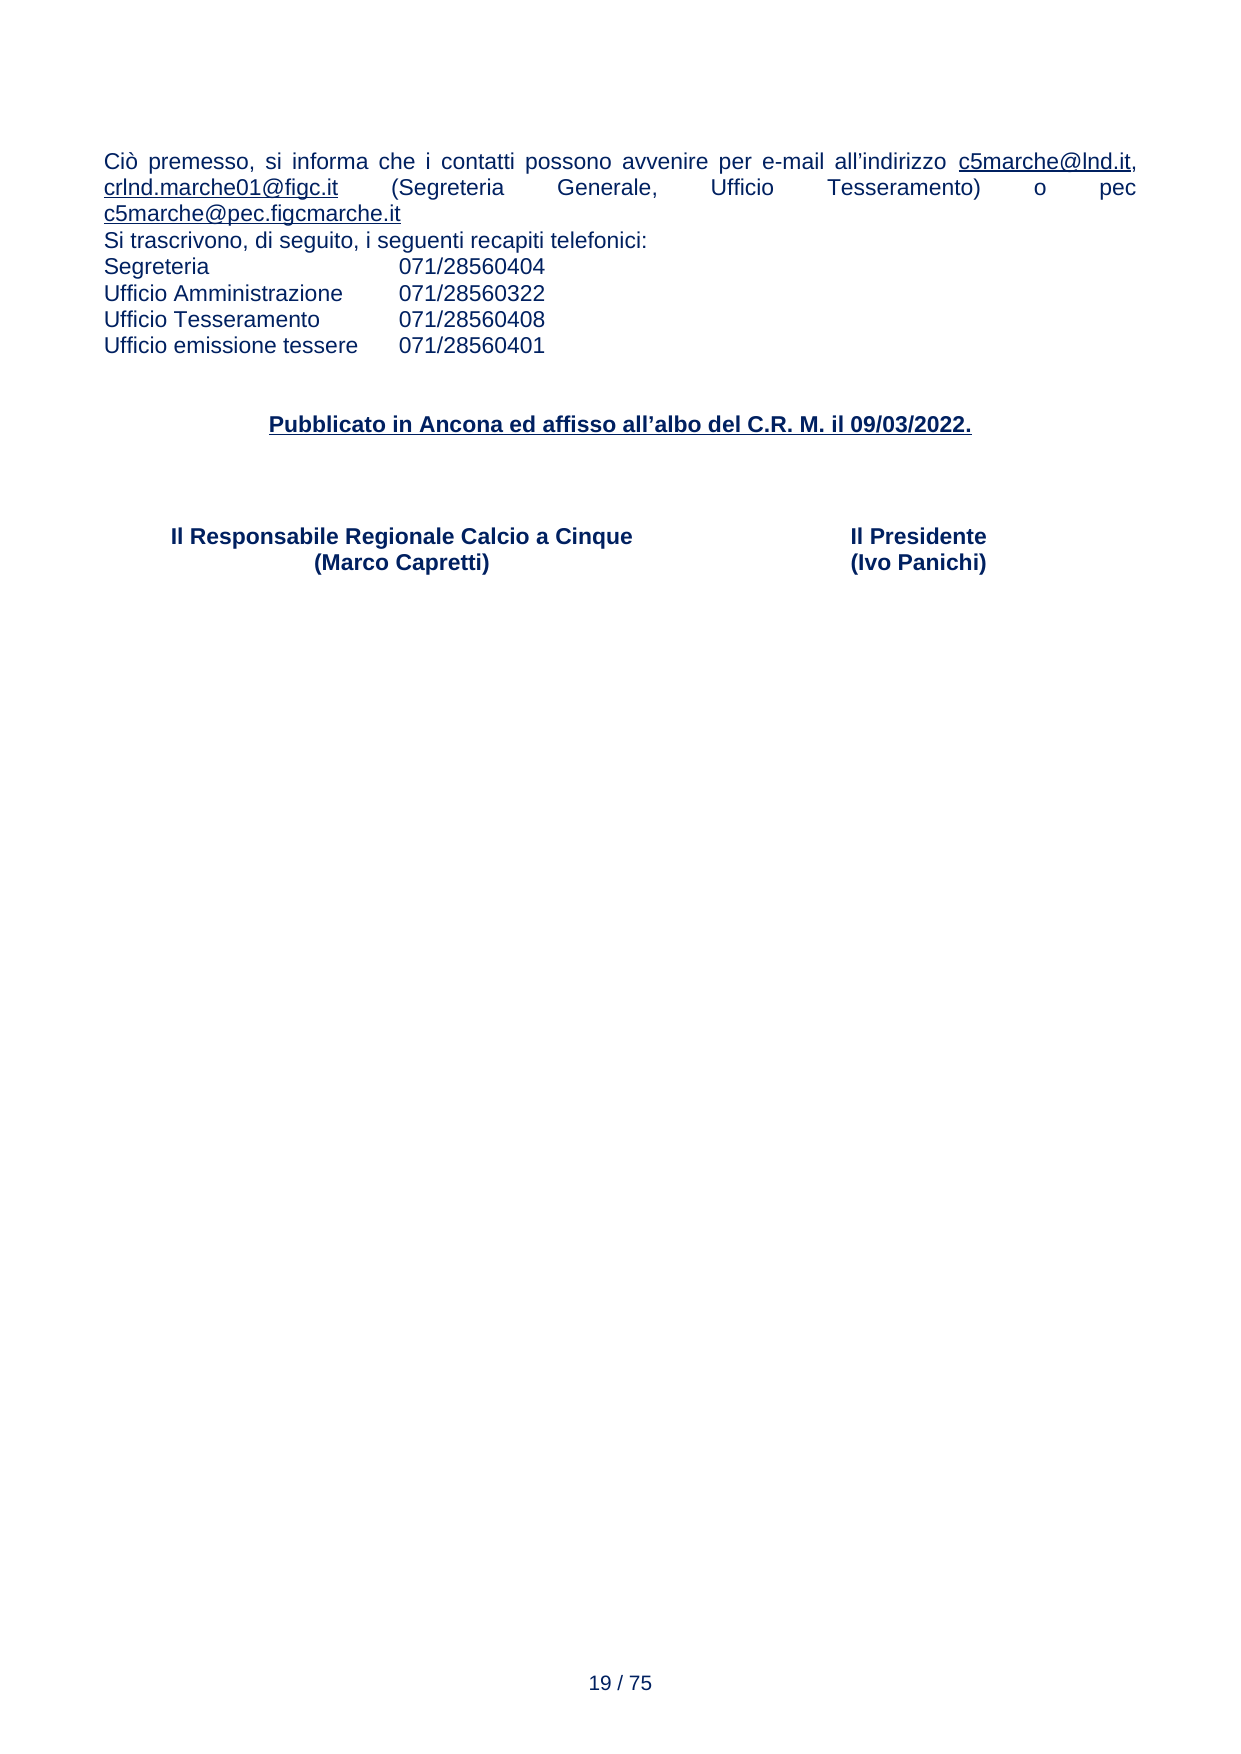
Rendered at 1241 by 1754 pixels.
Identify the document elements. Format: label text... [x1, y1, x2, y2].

text Si trascrivono, di seguito, i seguenti recapiti telefonici: [103, 227, 1137, 253]
text Segreteria 071/28560404 [103, 253, 1137, 279]
text Ufficio Amministrazione 071/28560322 [103, 279, 1137, 306]
text Ufficio Tesseramento 071/28560408 [103, 306, 1137, 332]
text Ufficio emissione tessere 071/28560401 [103, 332, 1137, 358]
text Pubblicato in Ancona ed affisso all’albo del C.R. M. il 09/03/2022. [103, 411, 1137, 438]
text Ciò premesso, si informa che i contatti possono avvenire per e-mail all’indirizzo c5marche@lnd.it, crlnd.marche01@figc.it (Segreteria Generale, Ufficio Tesseramento) o pec c5marche@pec.figcmarche.it [103, 148, 1137, 227]
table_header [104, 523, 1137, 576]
